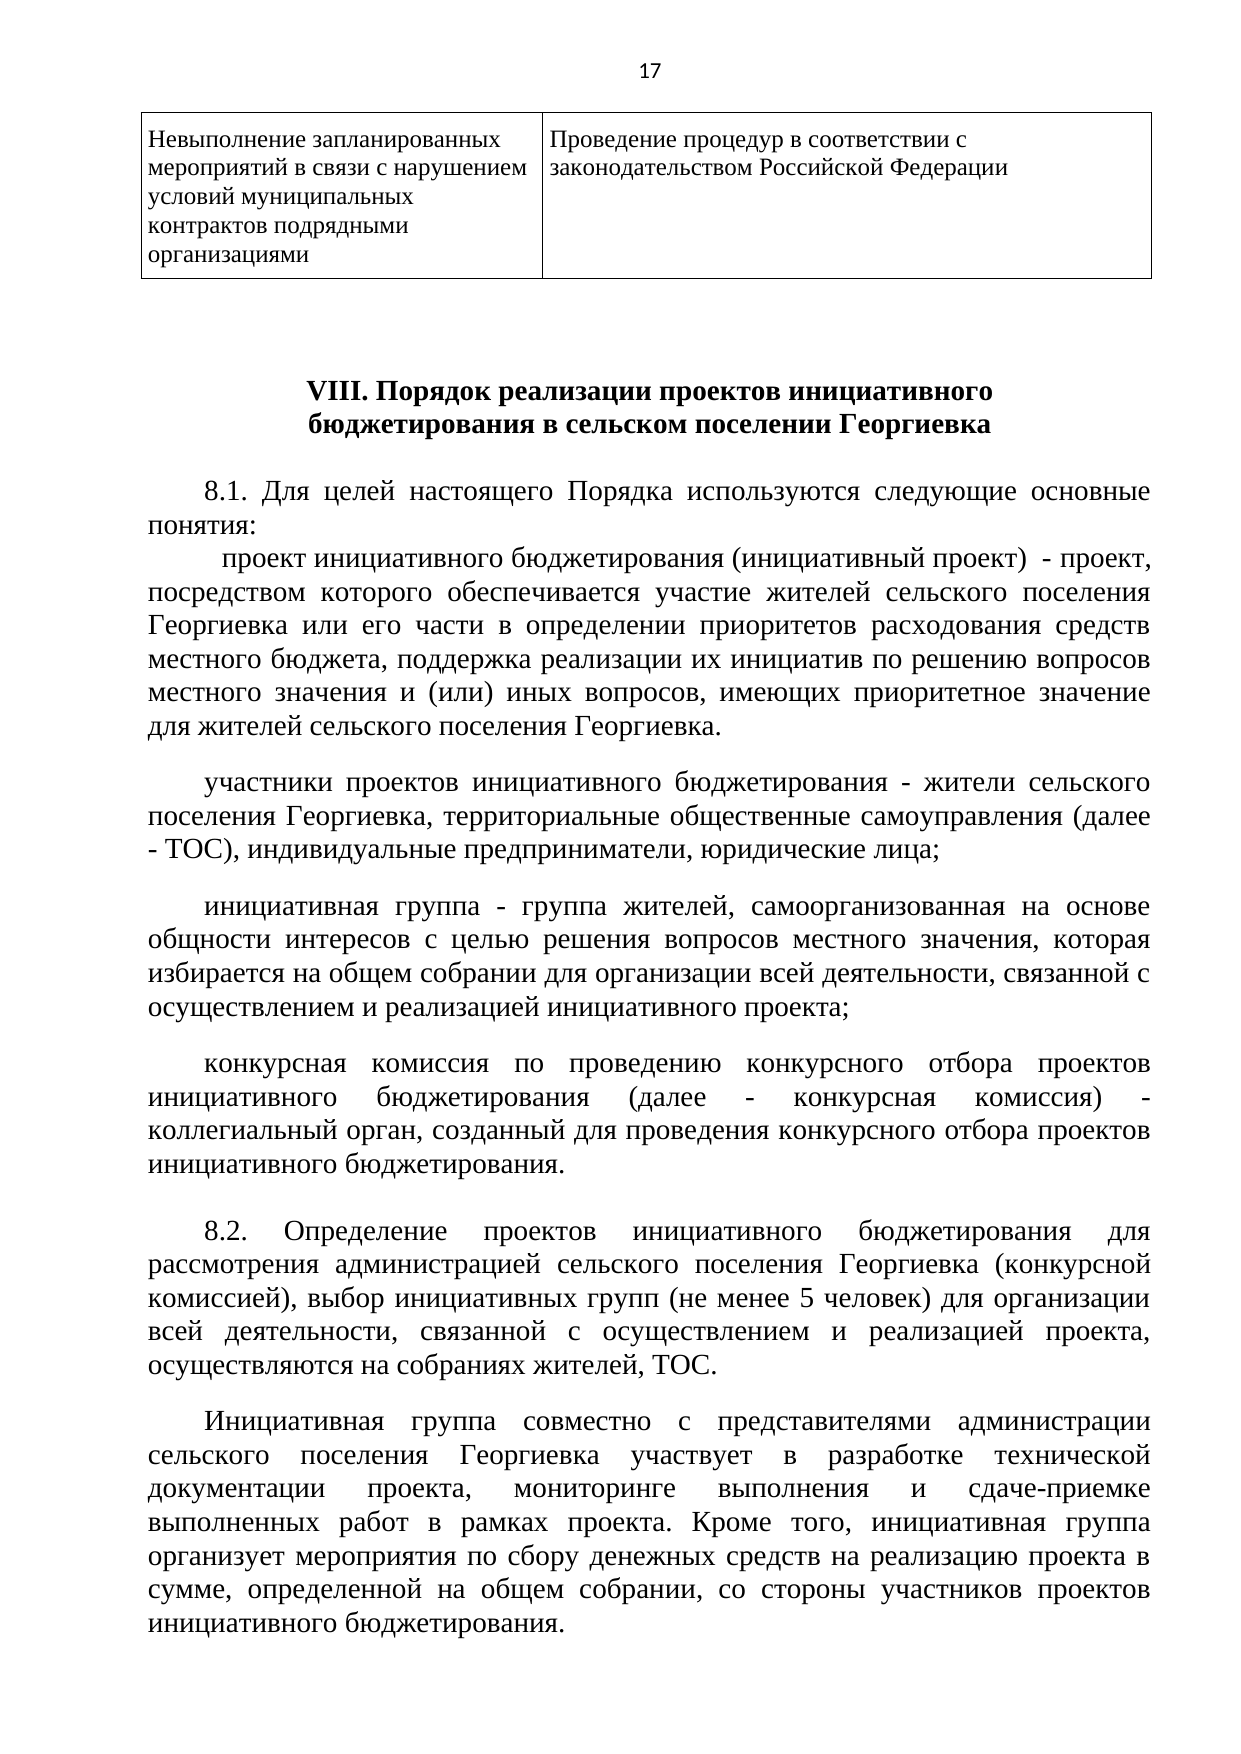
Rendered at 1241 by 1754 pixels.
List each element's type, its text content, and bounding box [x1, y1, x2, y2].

table_cell Проведение процедур в соответствии с законодательством Российской Федерации [543, 113, 1151, 278]
text участники проектов инициативного бюджетирования - жители сельского поселения Георгиевка, территориальные общественные самоуправления (далее - ТОС), индивидуальные предприниматели, юридические лица; [148, 764, 1152, 865]
table_cell Невыполнение запланированных мероприятий в связи с нарушением условий муниципальных контрактов подрядными организациями [142, 113, 542, 278]
text 8.1. Для целей настоящего Порядка используются следующие основные понятия: [148, 473, 1152, 540]
text проект инициативного бюджетирования (инициативный проект) - проект, посредством которого обеспечивается участие жителей сельского поселения Георгиевка или его части в определении приоритетов расходования средств местного бюджета, поддержка реализации их инициатив по решению вопросов местного значения и (или) иных вопросов, имеющих приоритетное значение для жителей сельского поселения Георгиевка. [148, 540, 1152, 742]
text инициативная группа - группа жителей, самоорганизованная на основе общности интересов с целью решения вопросов местного значения, которая избирается на общем собрании для организации всей деятельности, связанной с осуществлением и реализацией инициативного проекта; [148, 888, 1152, 1022]
title бюджетирования в сельском поселении Георгиевка [148, 406, 1152, 440]
text 8.2. Определение проектов инициативного бюджетирования для рассмотрения администрацией сельского поселения Георгиевка (конкурсной комиссией), выбор инициативных групп (не менее 5 человек) для организации всей деятельности, связанной с осуществлением и реализацией проекта, осуществляются на собраниях жителей, ТОС. [148, 1213, 1152, 1381]
text конкурсная комиссия по проведению конкурсного отбора проектов инициативного бюджетирования (далее - конкурсная комиссия) - коллегиальный орган, созданный для проведения конкурсного отбора проектов инициативного бюджетирования. [148, 1045, 1152, 1179]
text VIII. Порядок реализации проектов инициативного [148, 373, 1152, 406]
text Инициативная группа совместно с представителями администрации сельского поселения Георгиевка участвует в разработке технической документации проекта, мониторинге выполнения и сдаче-приемке выполненных работ в рамках проекта. Кроме того, инициативная группа организует мероприятия по сбору денежных средств на реализацию проекта в сумме, определенной на общем собрании, со стороны участников проектов инициативного бюджетирования. [148, 1403, 1152, 1638]
